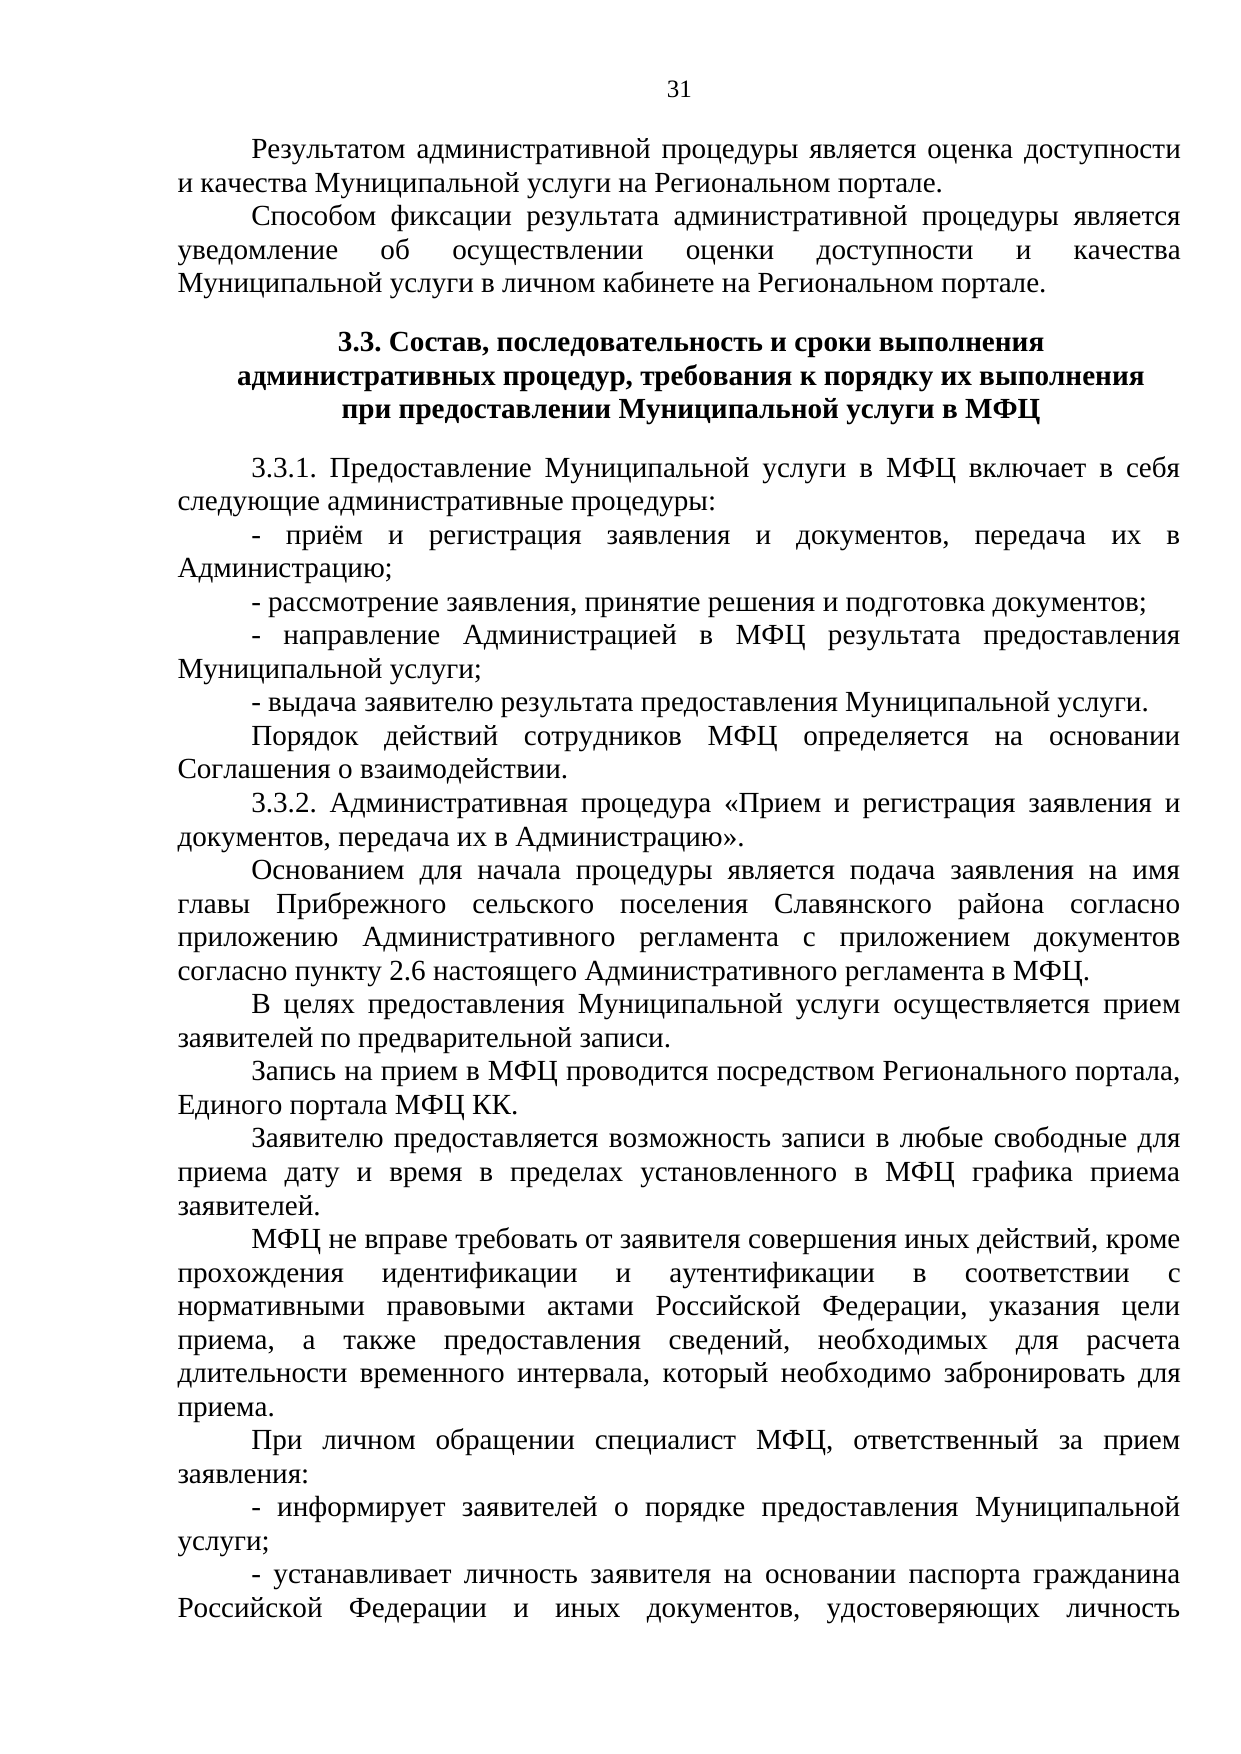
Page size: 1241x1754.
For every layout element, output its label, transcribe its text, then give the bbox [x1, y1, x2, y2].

text Результатом административной процедуры является оценка доступности и качества Муниципальной услуги на Региональном портале. [177, 131, 1181, 198]
text - выдача заявителю результата предоставления Муниципальной услуги. [177, 684, 1181, 718]
text МФЦ не вправе требовать от заявителя совершения иных действий, кроме прохождения идентификации и аутентификации в соответствии с нормативными правовыми актами Российской Федерации, указания цели приема, а также предоставления сведений, необходимых для расчета длительности временного интервала, который необходимо забронировать для приема. [177, 1221, 1181, 1422]
text 3.3.1. Предоставление Муниципальной услуги в МФЦ включает в себя следующие административные процедуры: [177, 450, 1181, 517]
text - рассмотрение заявления, принятие решения и подготовка документов; [177, 584, 1181, 617]
text 3.3. Состав, последовательность и сроки выполнения административных процедур, требования к порядку их выполнения при предоставлении Муниципальной услуги в МФЦ [230, 324, 1152, 425]
text Способом фиксации результата административной процедуры является уведомление об осуществлении оценки доступности и качества Муниципальной услуги в личном кабинете на Региональном портале. [177, 198, 1181, 299]
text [177, 1557, 1181, 1624]
text Запись на прием в МФЦ проводится посредством Регионального портала, Единого портала МФЦ КК. [177, 1053, 1181, 1121]
text В целях предоставления Муниципальной услуги осуществляется прием заявителей по предварительной записи. [177, 986, 1181, 1053]
text - приём и регистрация заявления и документов, передача их в Администрацию; [177, 517, 1181, 584]
text - направление Администрацией в МФЦ результата предоставления Муниципальной услуги; [177, 617, 1181, 684]
text При личном обращении специалист МФЦ, ответственный за прием заявления: [177, 1422, 1181, 1489]
text Заявителю предоставляется возможность записи в любые свободные для приема дату и время в пределах установленного в МФЦ графика приема заявителей. [177, 1121, 1181, 1221]
text Порядок действий сотрудников МФЦ определяется на основании Соглашения о взаимодействии. [177, 718, 1181, 785]
text 3.3.2. Административная процедура «Прием и регистрация заявления и документов, передача их в Администрацию». [177, 785, 1181, 852]
text - информирует заявителей о порядке предоставления Муниципальной услуги; [177, 1489, 1181, 1557]
text Основанием для начала процедуры является подача заявления на имя главы Прибрежного сельского поселения Славянского района согласно приложению Административного регламента с приложением документов согласно пункту 2.6 настоящего Административного регламента в МФЦ. [177, 852, 1181, 986]
